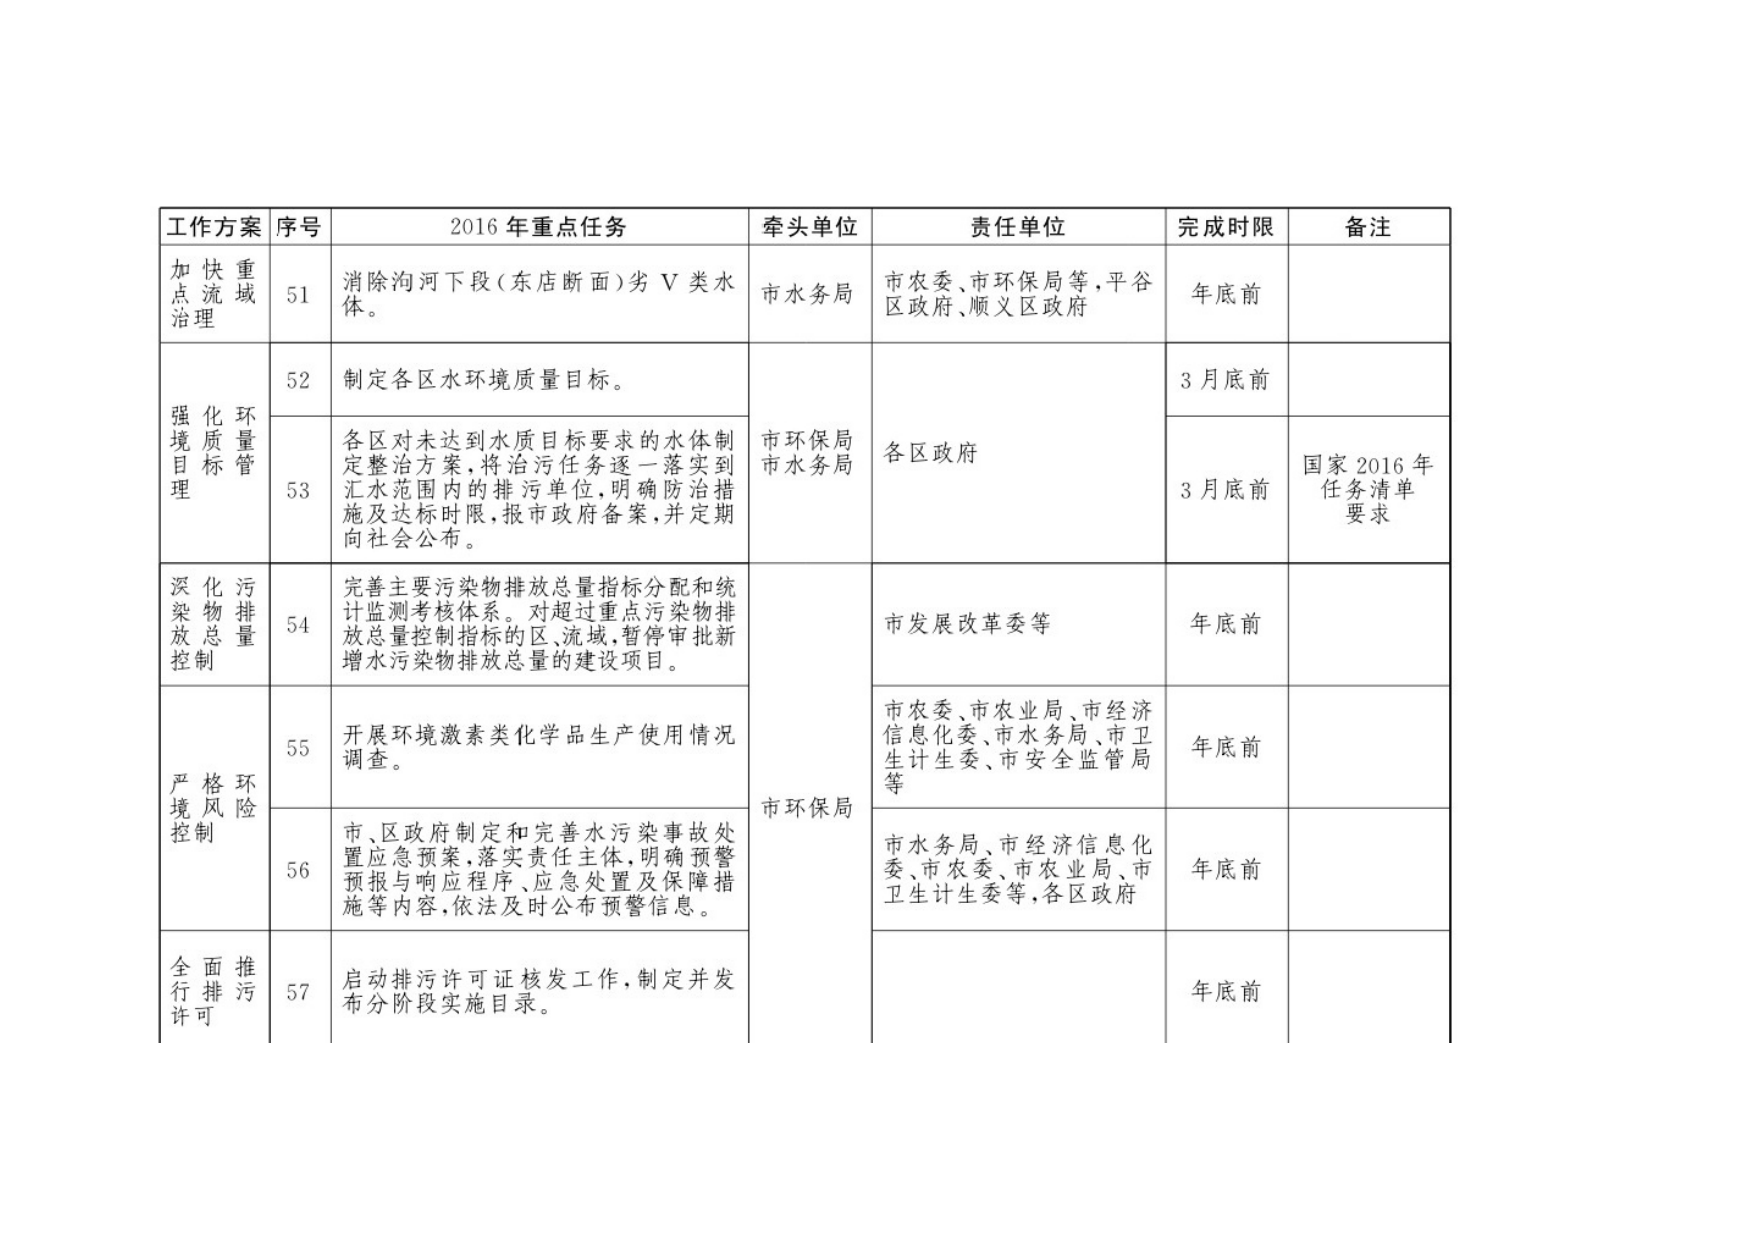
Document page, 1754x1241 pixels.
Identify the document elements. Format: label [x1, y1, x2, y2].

picture [150, 197, 1459, 1043]
